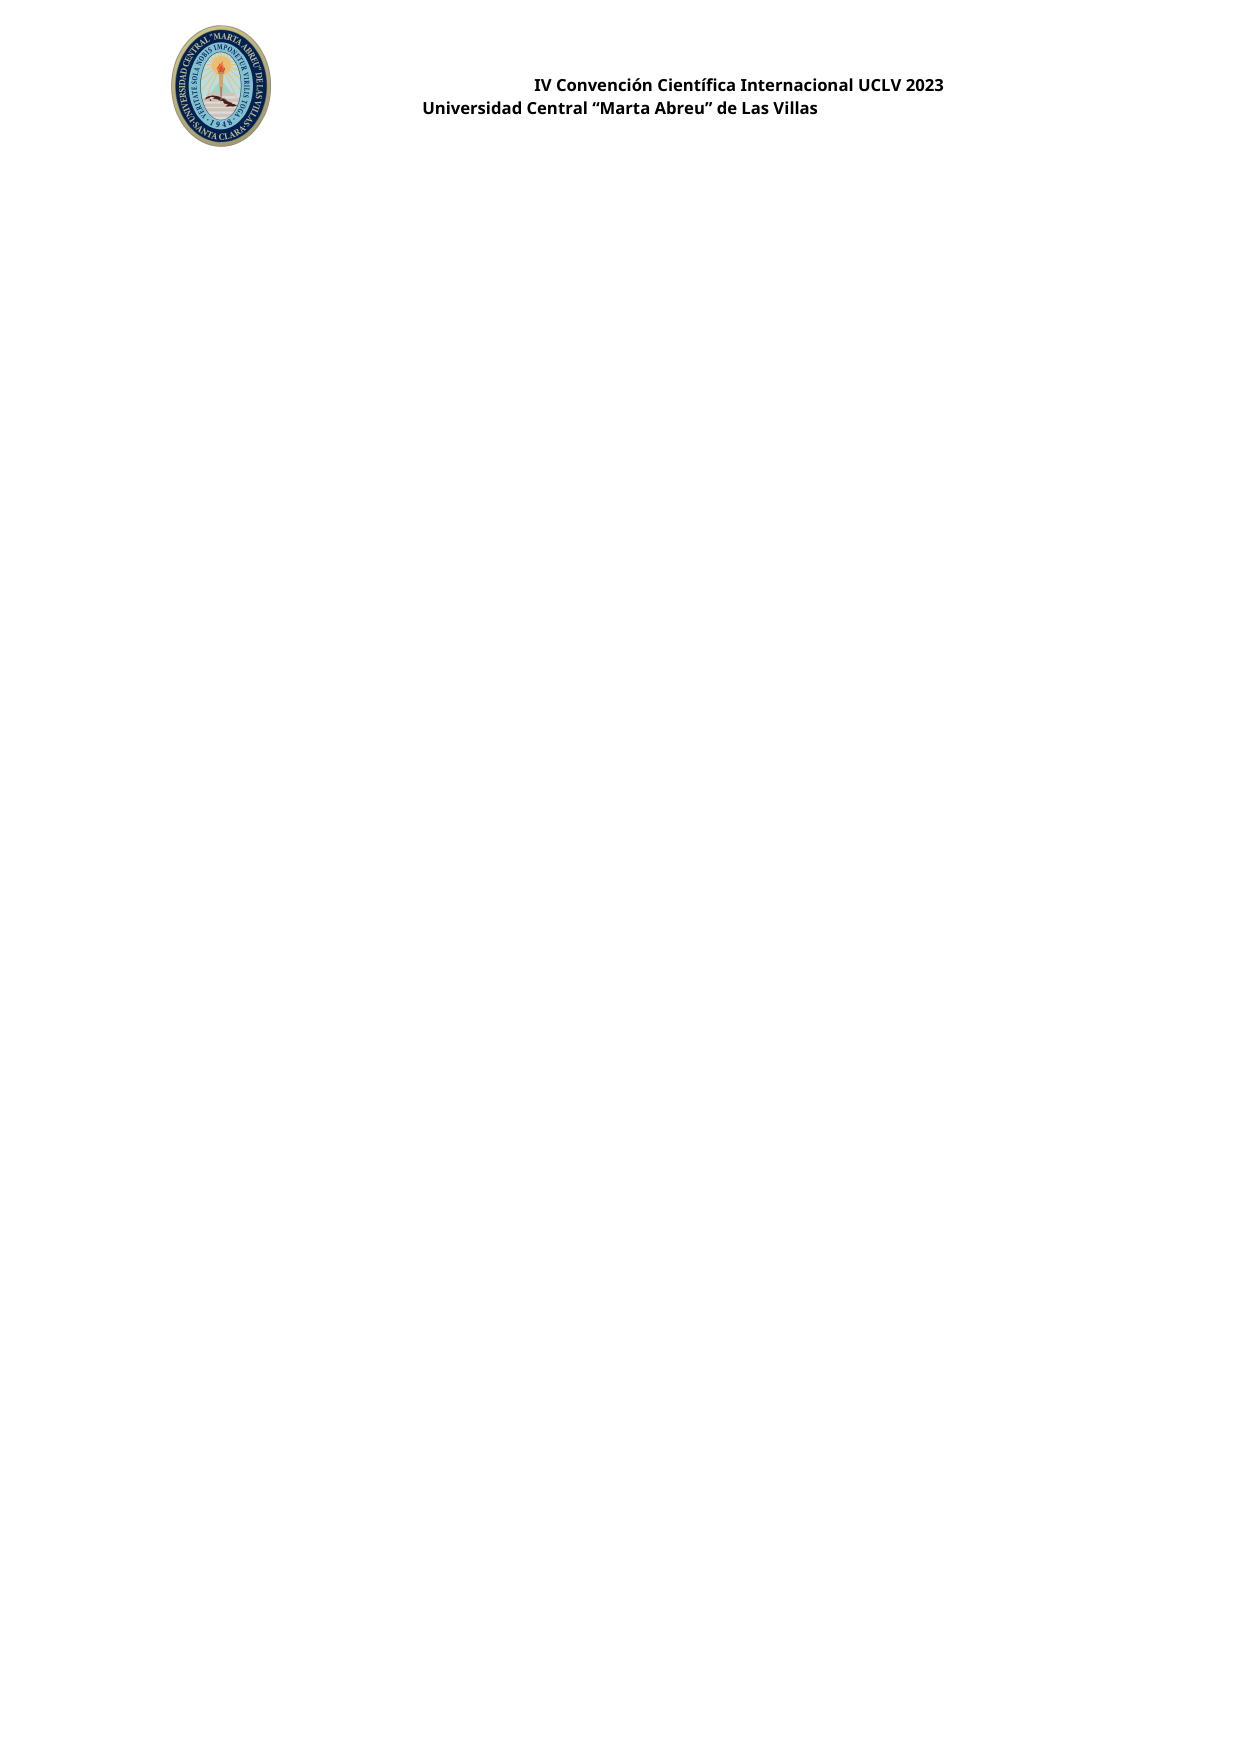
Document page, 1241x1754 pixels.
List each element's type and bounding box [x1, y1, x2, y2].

picture [171, 25, 272, 148]
